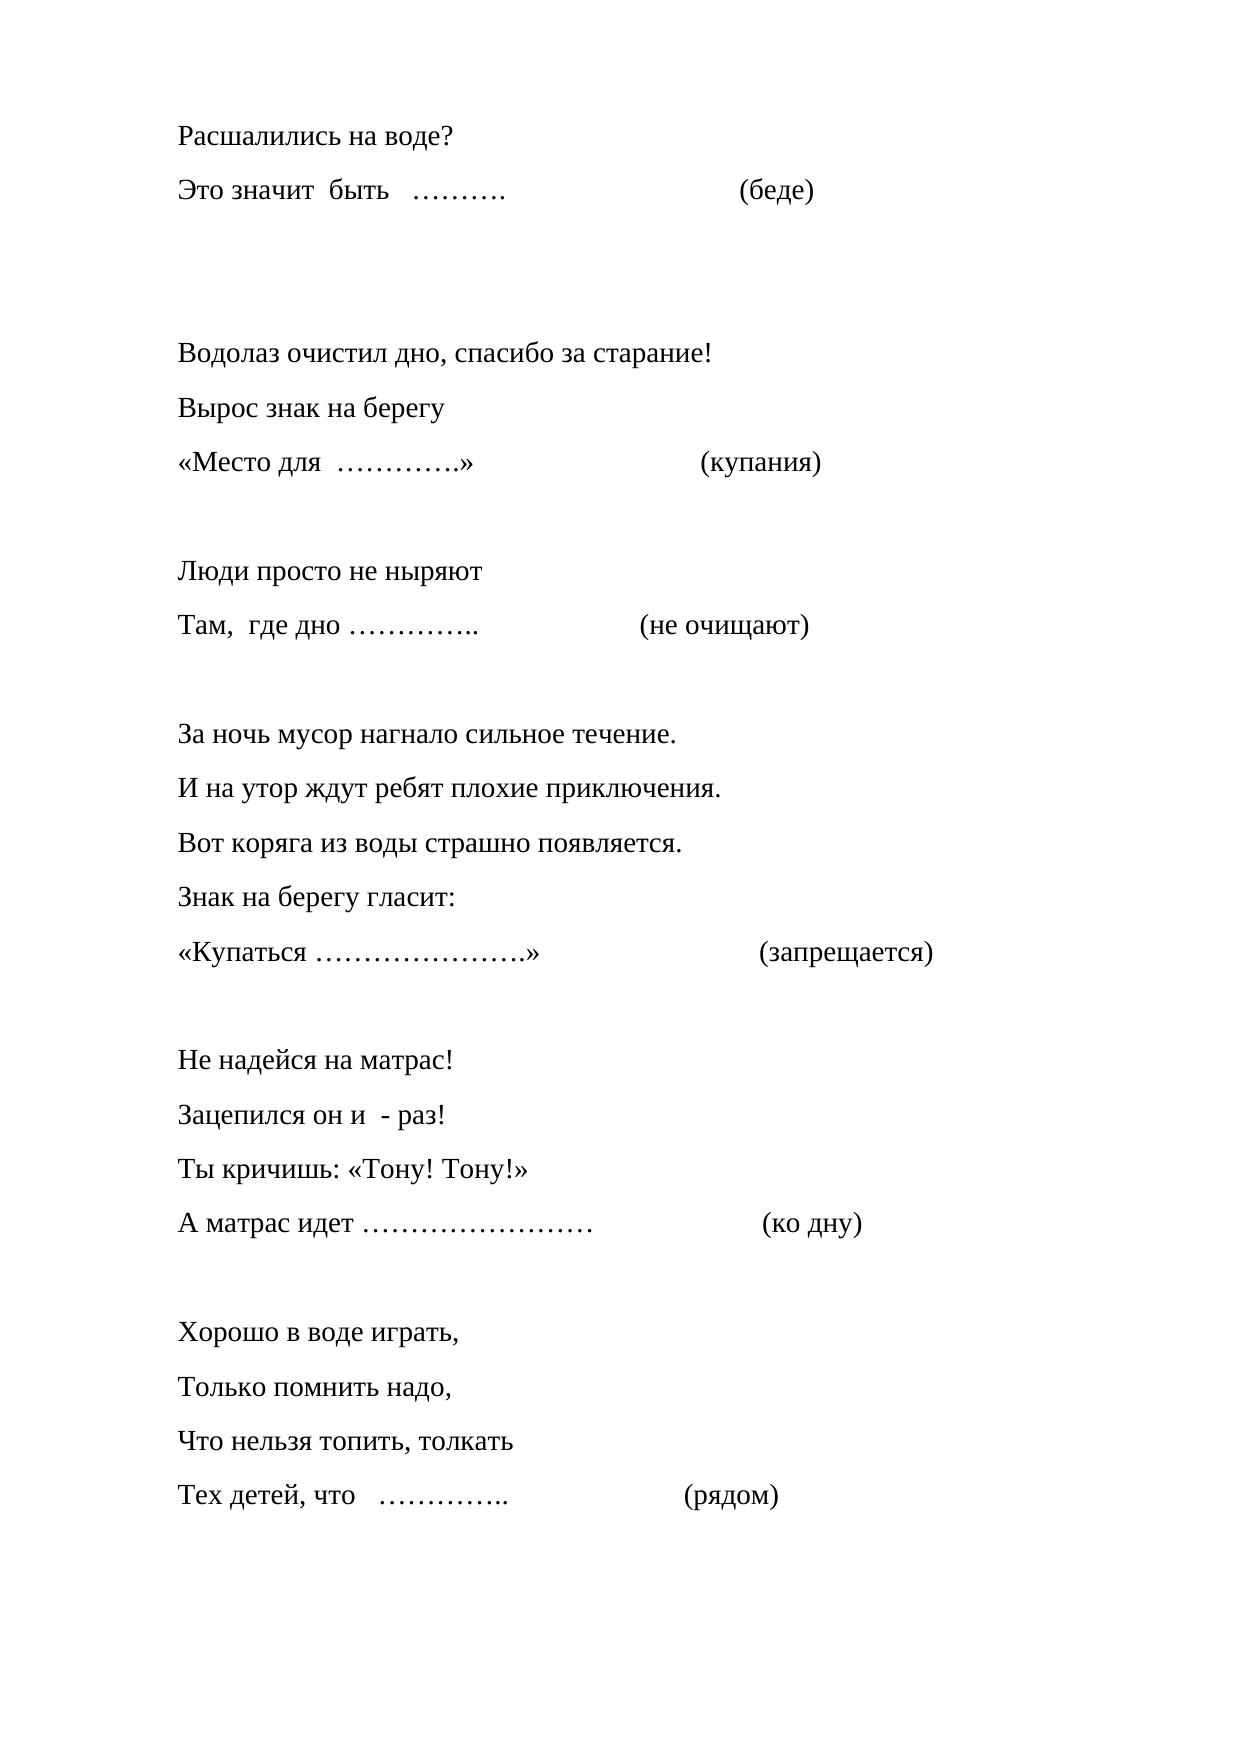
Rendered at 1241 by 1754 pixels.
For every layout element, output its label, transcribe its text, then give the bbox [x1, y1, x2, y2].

text Хорошо в воде играть, [177, 1314, 1152, 1348]
text Вырос знак на берегу [177, 390, 1152, 423]
text Ты кричишь: «Тону! Тону!» [177, 1151, 1152, 1185]
text Вот коряга из воды страшно появляется. [177, 825, 1152, 858]
text Расшалились на воде? [177, 118, 1152, 152]
text Только помнить надо, [177, 1369, 1152, 1402]
text «Место для ………….» (купания) [177, 444, 1152, 478]
text Водолаз очистил дно, спасибо за старание! [177, 336, 1152, 369]
text Знак на берегу гласит: [177, 879, 1152, 913]
text Что нельзя топить, толкать [177, 1423, 1152, 1457]
text Зацепился он и - раз! [177, 1097, 1152, 1130]
text Не надейся на матрас! [177, 1042, 1152, 1076]
text А матрас идет …………………… (ко дну) [177, 1206, 1152, 1239]
text Люди просто не ныряют [177, 553, 1152, 587]
text За ночь мусор нагнало сильное течение. [177, 716, 1152, 750]
text И на утор ждут ребят плохие приключения. [177, 771, 1152, 804]
text Там, где дно ………….. (не очищают) [177, 607, 1152, 641]
text «Купаться ………………….» (запрещается) [177, 934, 1152, 967]
text Это значит быть ………. (беде) [177, 172, 1152, 206]
text Тех детей, что ………….. (рядом) [177, 1477, 1152, 1511]
